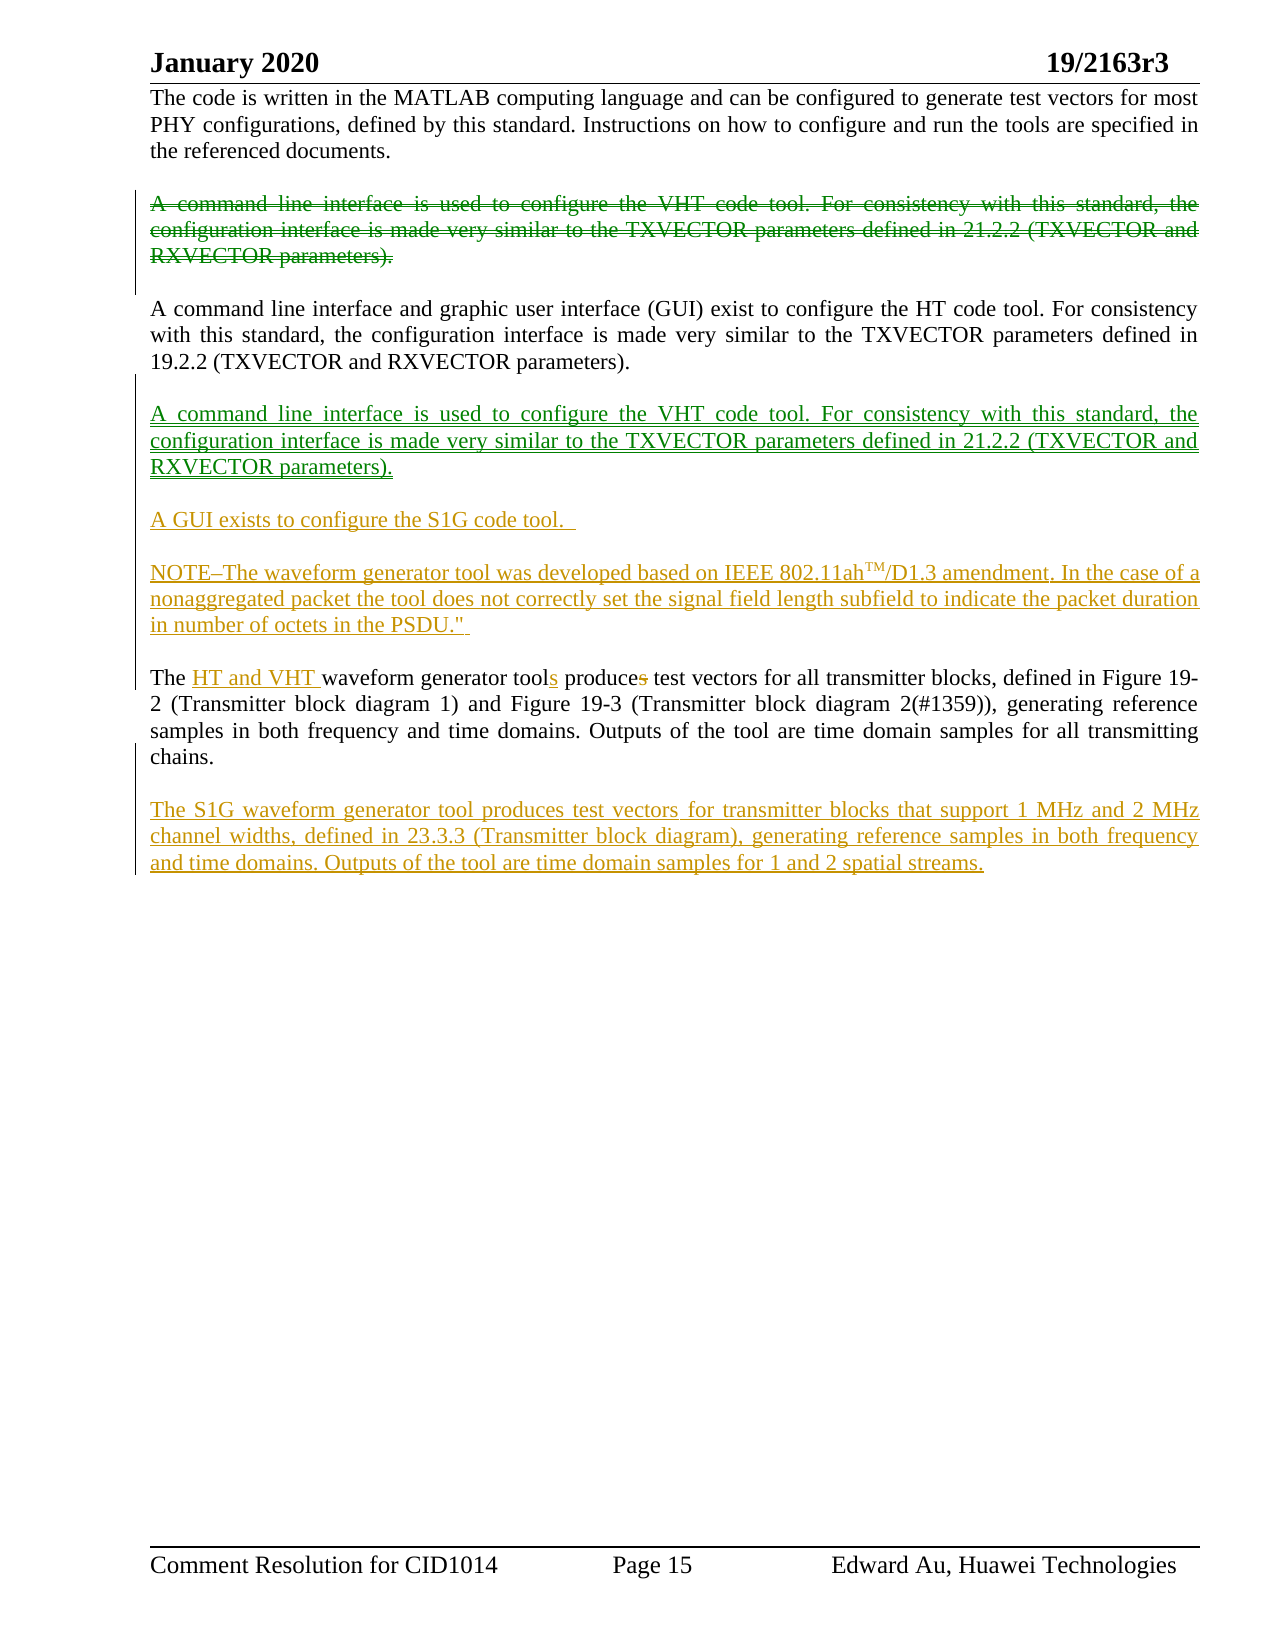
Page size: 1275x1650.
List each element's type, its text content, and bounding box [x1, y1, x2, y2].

text A command line interface and graphic user interface (GUI) exist to configure the HT code tool. For consistency with this standard, the configuration interface is made very similar to the TXVECTOR parameters defined in 19.2.2 (TXVECTOR and RXVECTOR parameters). [150, 295, 1200, 374]
text The waveform generator tool produce test vectors for all transmitter blocks, defined in Figure 19-2 (Transmitter block diagram 1) and Figure 19-3 (Transmitter block diagram 2(#1359)), generating reference samples in both frequency and time domains. Outputs of the tool are time domain samples for all transmitting chains. [150, 664, 1200, 769]
text The code is written in the MATLAB computing language and can be configured to generate test vectors for most PHY configurations, defined by this standard. Instructions on how to configure and run the tools are specified in the referenced documents. [150, 84, 1200, 163]
